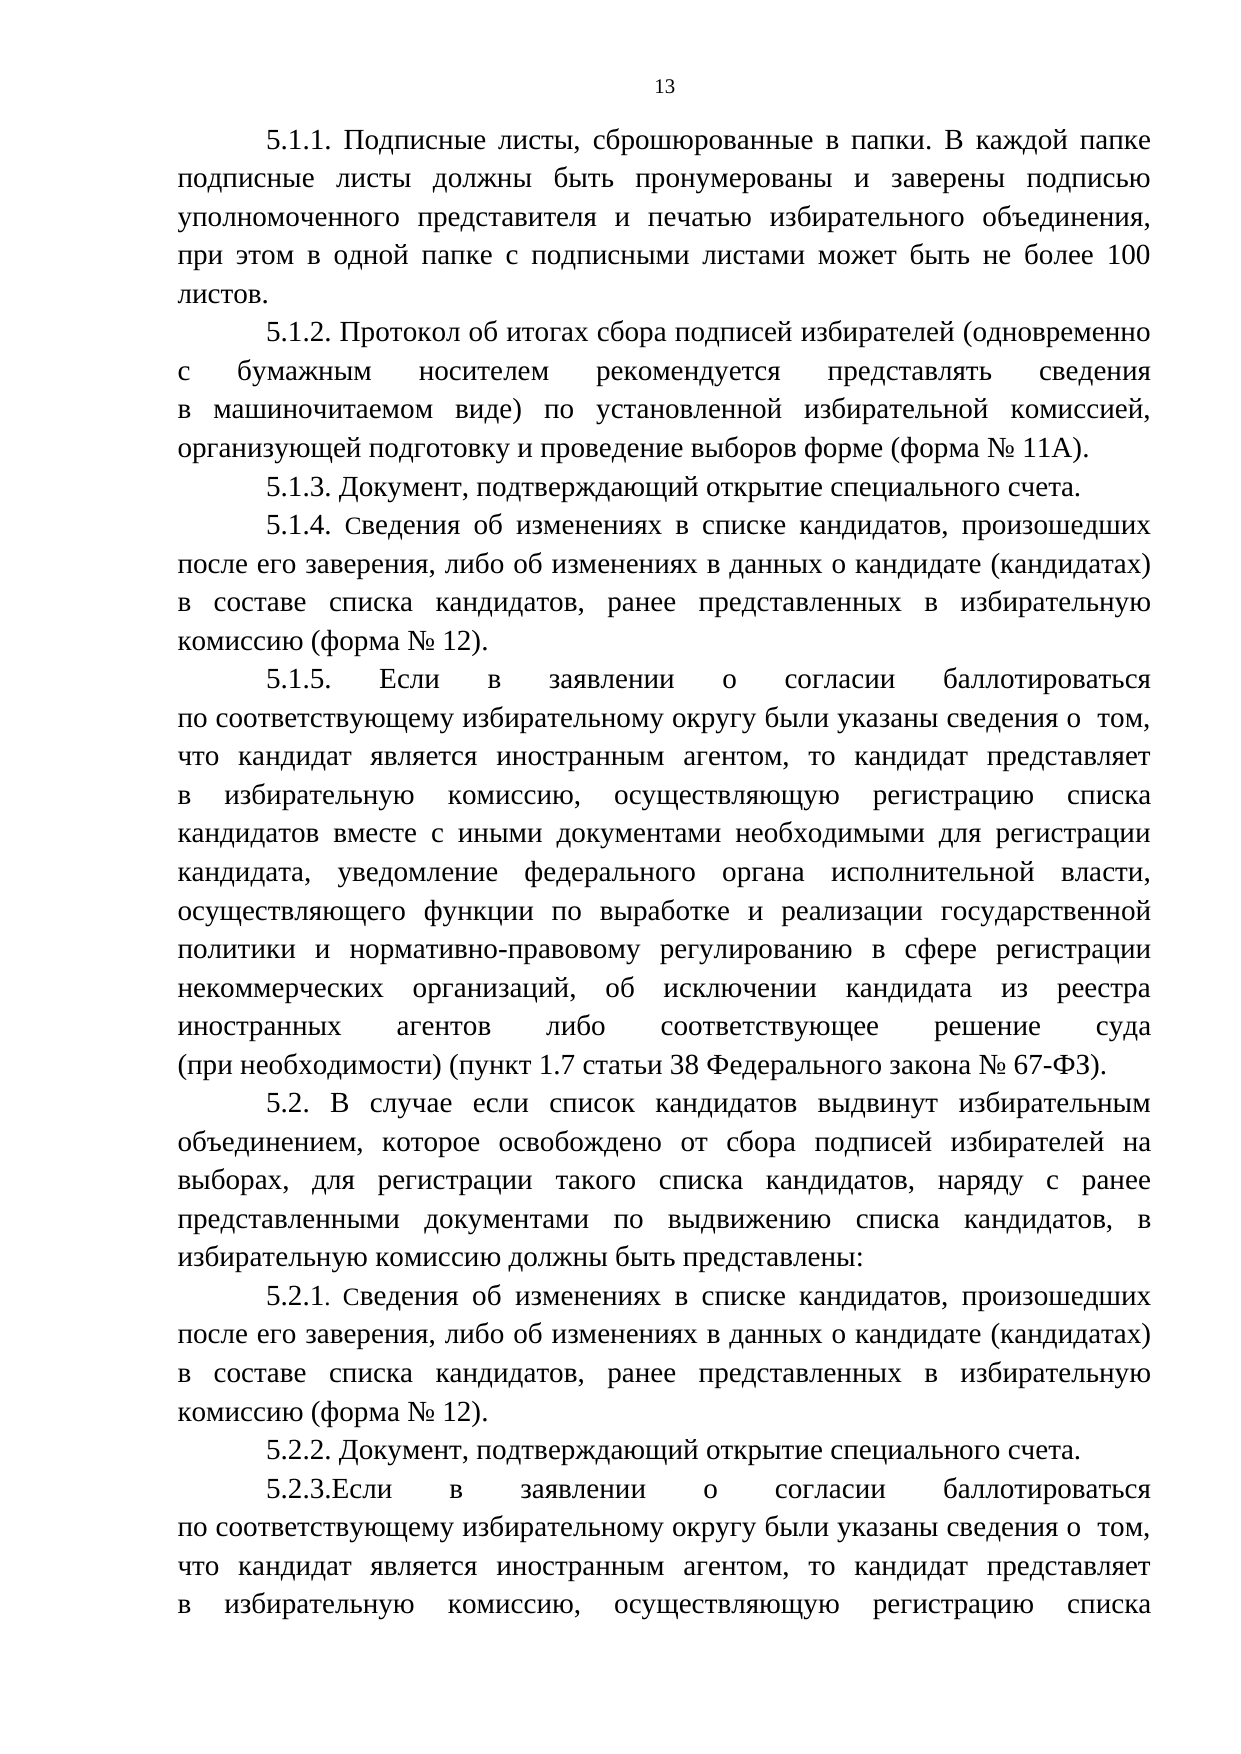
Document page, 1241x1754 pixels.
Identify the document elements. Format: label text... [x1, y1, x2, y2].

text 5.1.3. Документ, подтверждающий открытие специального счета. [177, 469, 1152, 502]
text 5.1.5. Если в заявлении о согласии баллотироваться по соответствующему избирательному округу были указаны сведения о том, что кандидат является иностранным агентом, то кандидат представляет в избирательную комиссию, осуществляющую регистрацию списка кандидатов вместе с иными документами необходимыми для регистрации кандидата, уведомление федерального органа исполнительной власти, осуществляющего функции по выработке и реализации государственной политики и нормативно-правовому регулированию в сфере регистрации некоммерческих организаций, об исключении кандидата из реестра иностранных агентов либо соответствующее решение суда (при необходимости) (пункт 1.7 статьи 38 Федерального закона № 67-ФЗ). [177, 661, 1152, 1080]
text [177, 1471, 1152, 1620]
text 5.1.4. Сведения об изменениях в списке кандидатов, произошедших после его заверения, либо об изменениях в данных о кандидате (кандидатах) в составе списка кандидатов, ранее представленных в избирательную комиссию (форма № 12). [177, 507, 1152, 656]
text 5.2. В случае если список кандидатов выдвинут избирательным объединением, которое освобождено от сбора подписей избирателей на выборах, для регистрации такого списка кандидатов, наряду с ранее представленными документами по выдвижению списка кандидатов, в избирательную комиссию должны быть представлены: [177, 1085, 1152, 1273]
text 5.2.2. Документ, подтверждающий открытие специального счета. [177, 1432, 1152, 1466]
text 5.1.1. Подписные листы, сброшюрованные в папки. В каждой папке подписные листы должны быть пронумерованы и заверены подписью уполномоченного представителя и печатью избирательного объединения, при этом в одной папке с подписными листами может быть не более 100 листов. [177, 122, 1152, 309]
text 5.1.2. Протокол об итогах сбора подписей избирателей (одновременно с бумажным носителем рекомендуется представлять сведения в машиночитаемом виде) по установленной избирательной комиссией, организующей подготовку и проведение выборов форме (форма № 11А). [177, 314, 1152, 464]
text 5.2.1. Сведения об изменениях в списке кандидатов, произошедших после его заверения, либо об изменениях в данных о кандидате (кандидатах) в составе списка кандидатов, ранее представленных в избирательную комиссию (форма № 12). [177, 1278, 1152, 1427]
